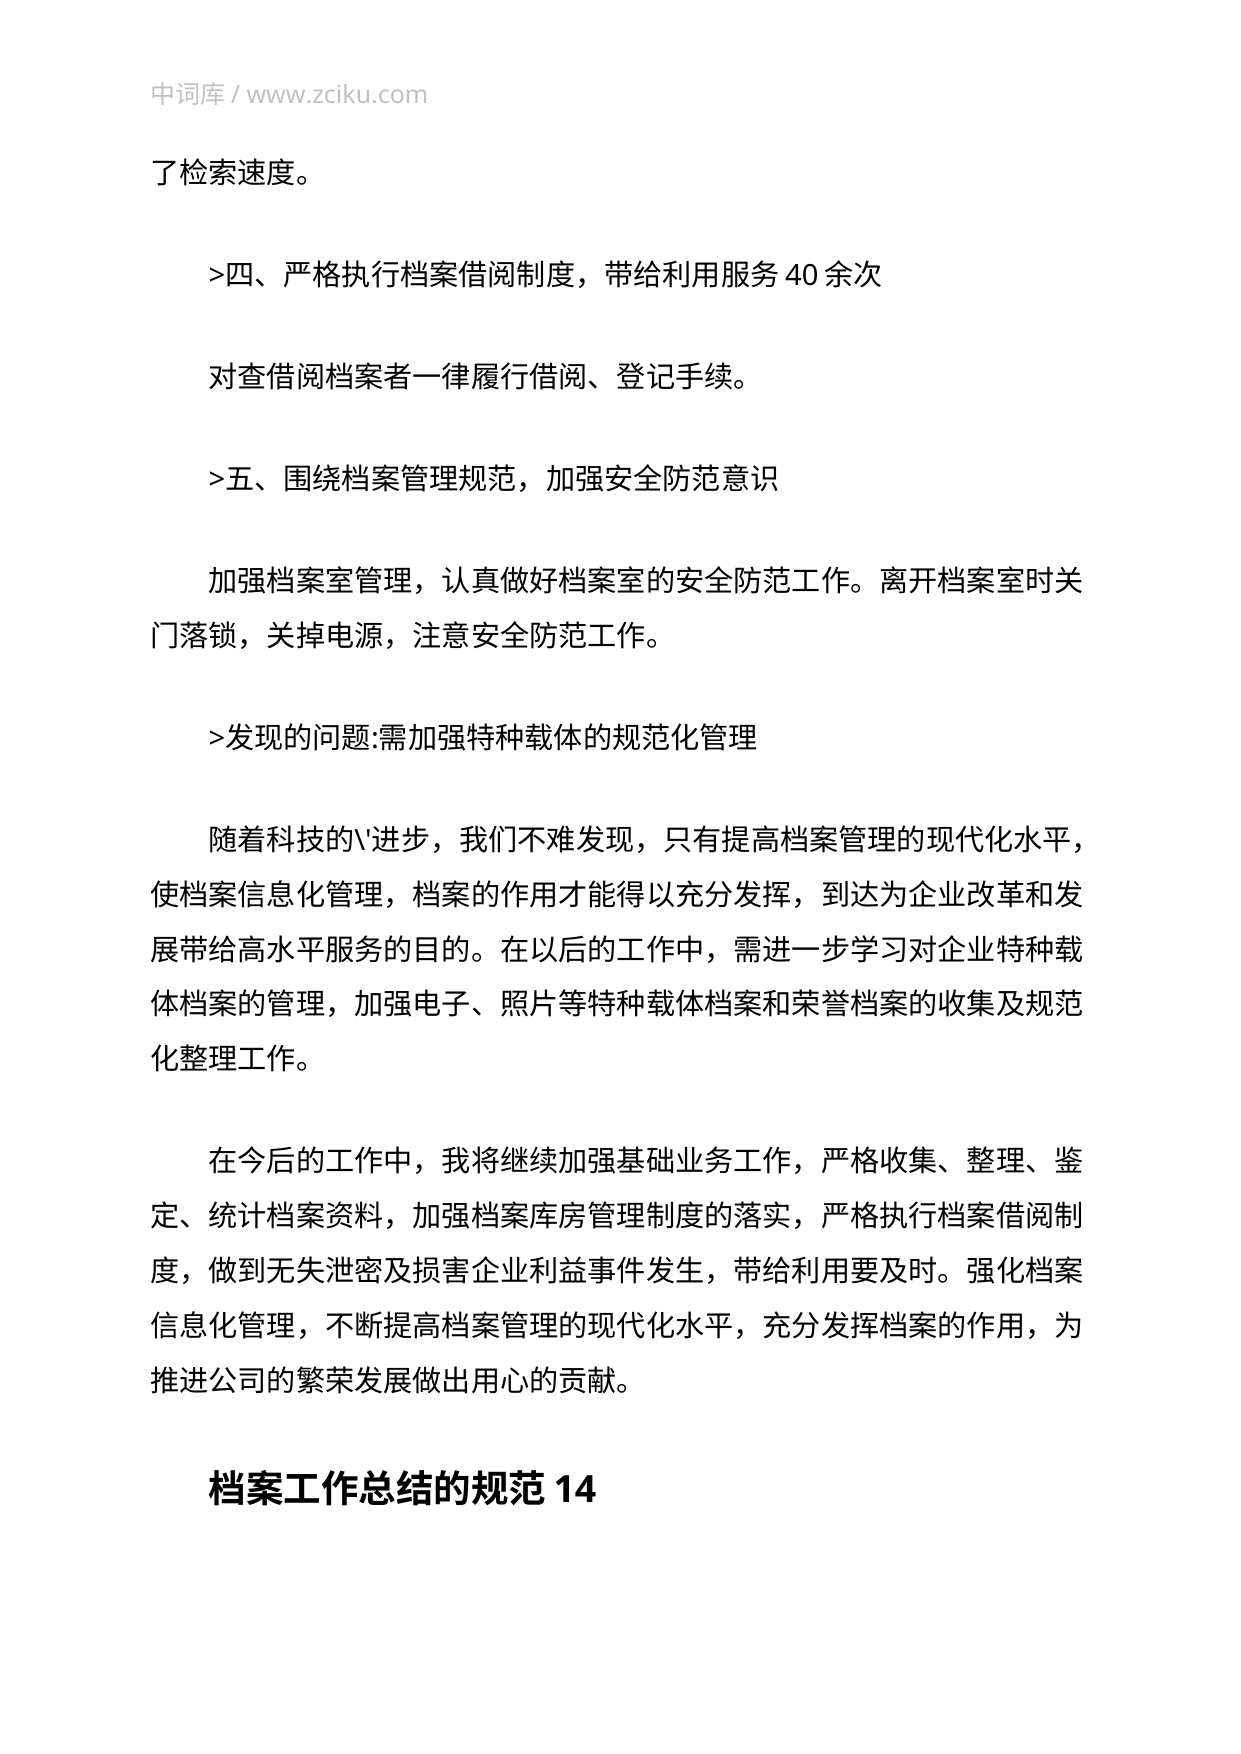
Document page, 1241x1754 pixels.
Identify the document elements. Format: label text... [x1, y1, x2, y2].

text 档案工作总结的规范14 [150, 1459, 1090, 1513]
text 随着科技的\'进步，我们不难发现，只有提高档案管理的现代化水平，使档案信息化管理，档案的作用才能得以充分发挥，到达为企业改革和发展带给高水平服务的目的。在以后的工作中，需进一步学习对企业特种载体档案的管理，加强电子、照片等特种载体档案和荣誉档案的收集及规范化整理工作。 [150, 816, 1090, 1078]
text 对查借阅档案者一律履行借阅、登记手续。 [150, 354, 1090, 396]
text >五、围绕档案管理规范，加强安全防范意识 [150, 456, 1090, 498]
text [150, 150, 1090, 192]
text 在今后的工作中，我将继续加强基础业务工作，严格收集、整理、鉴定、统计档案资料，加强档案库房管理制度的落实，严格执行档案借阅制度，做到无失泄密及损害企业利益事件发生，带给利用要及时。强化档案信息化管理，不断提高档案管理的现代化水平，充分发挥档案的作用，为推进公司的繁荣发展做出用心的贡献。 [150, 1138, 1090, 1399]
text >四、严格执行档案借阅制度，带给利用服务40余次 [150, 252, 1090, 294]
text 加强档案室管理，认真做好档案室的安全防范工作。离开档案室时关门落锁，关掉电源，注意安全防范工作。 [150, 557, 1090, 655]
text >发现的问题:需加强特种载体的规范化管理 [150, 714, 1090, 757]
